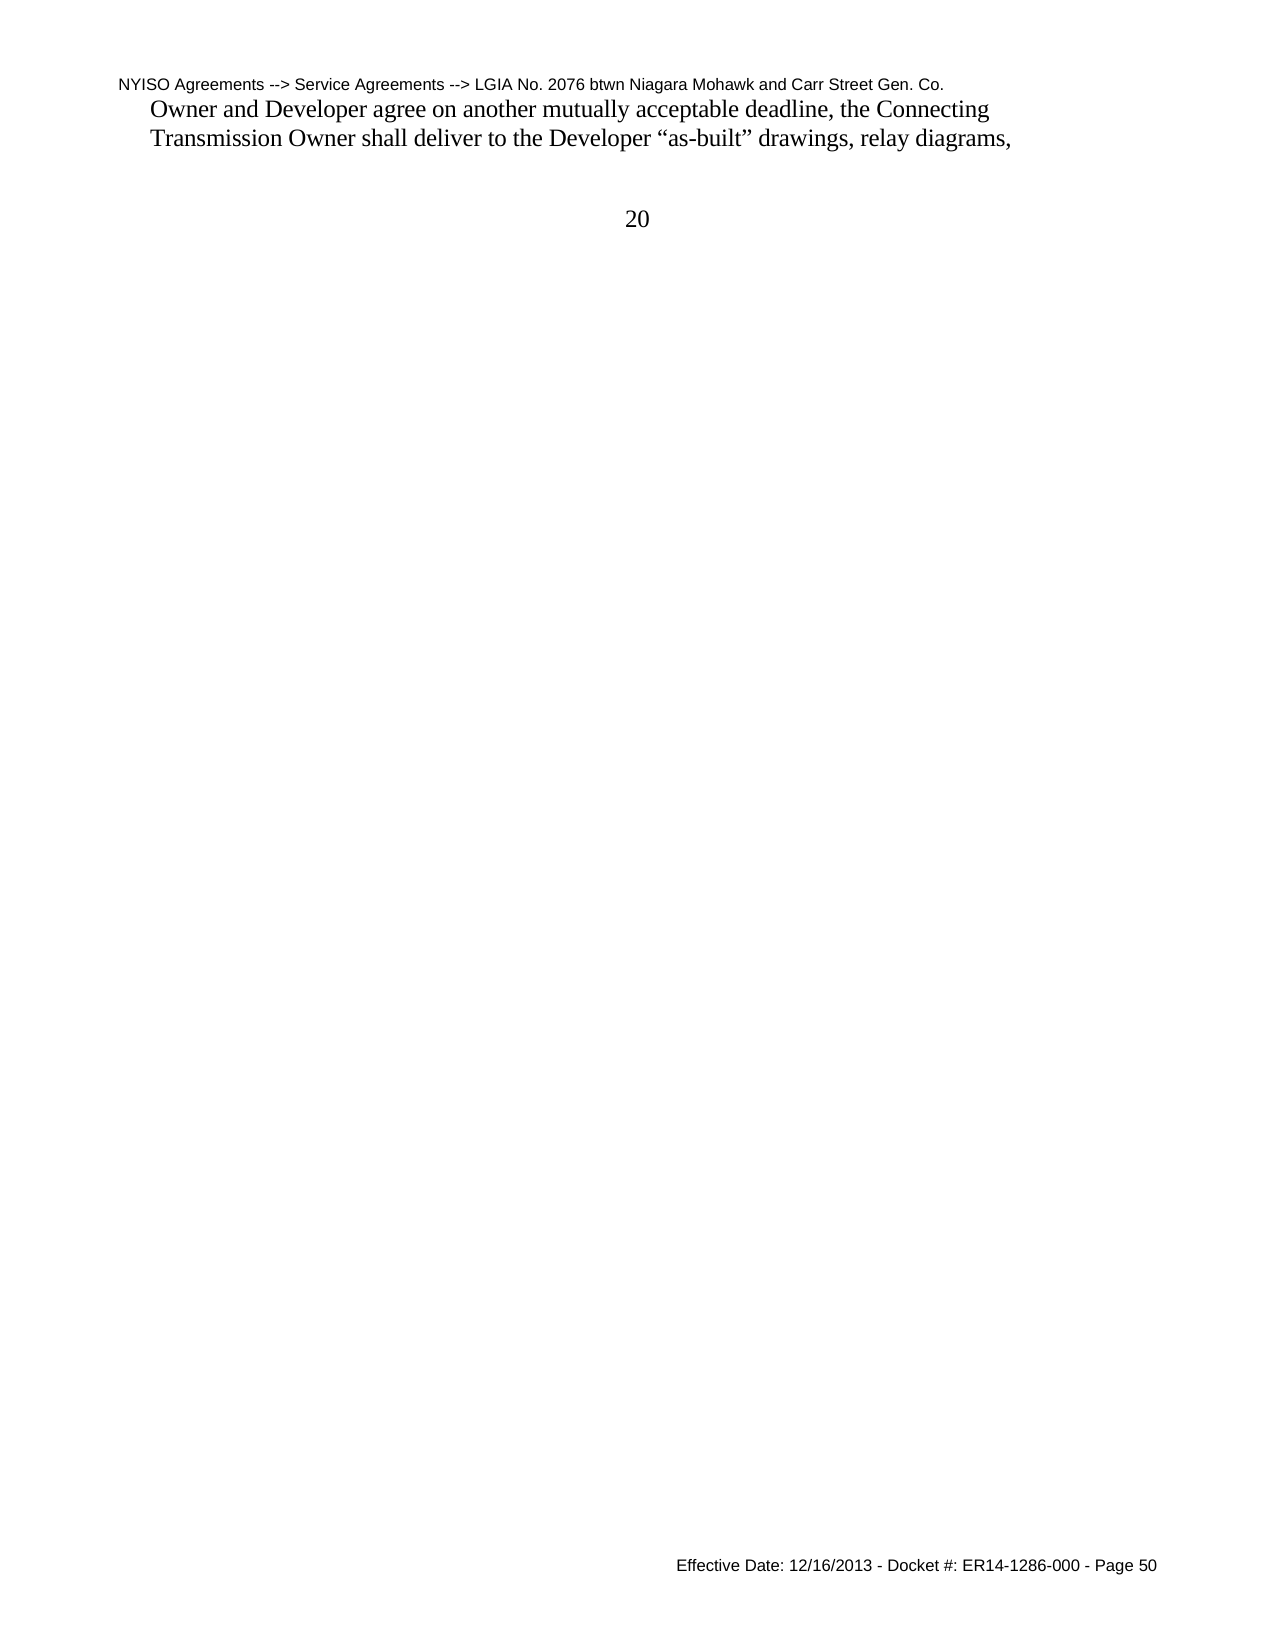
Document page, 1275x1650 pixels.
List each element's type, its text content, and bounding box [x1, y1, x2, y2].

text 20 [625, 205, 1275, 234]
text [150, 94, 1134, 152]
